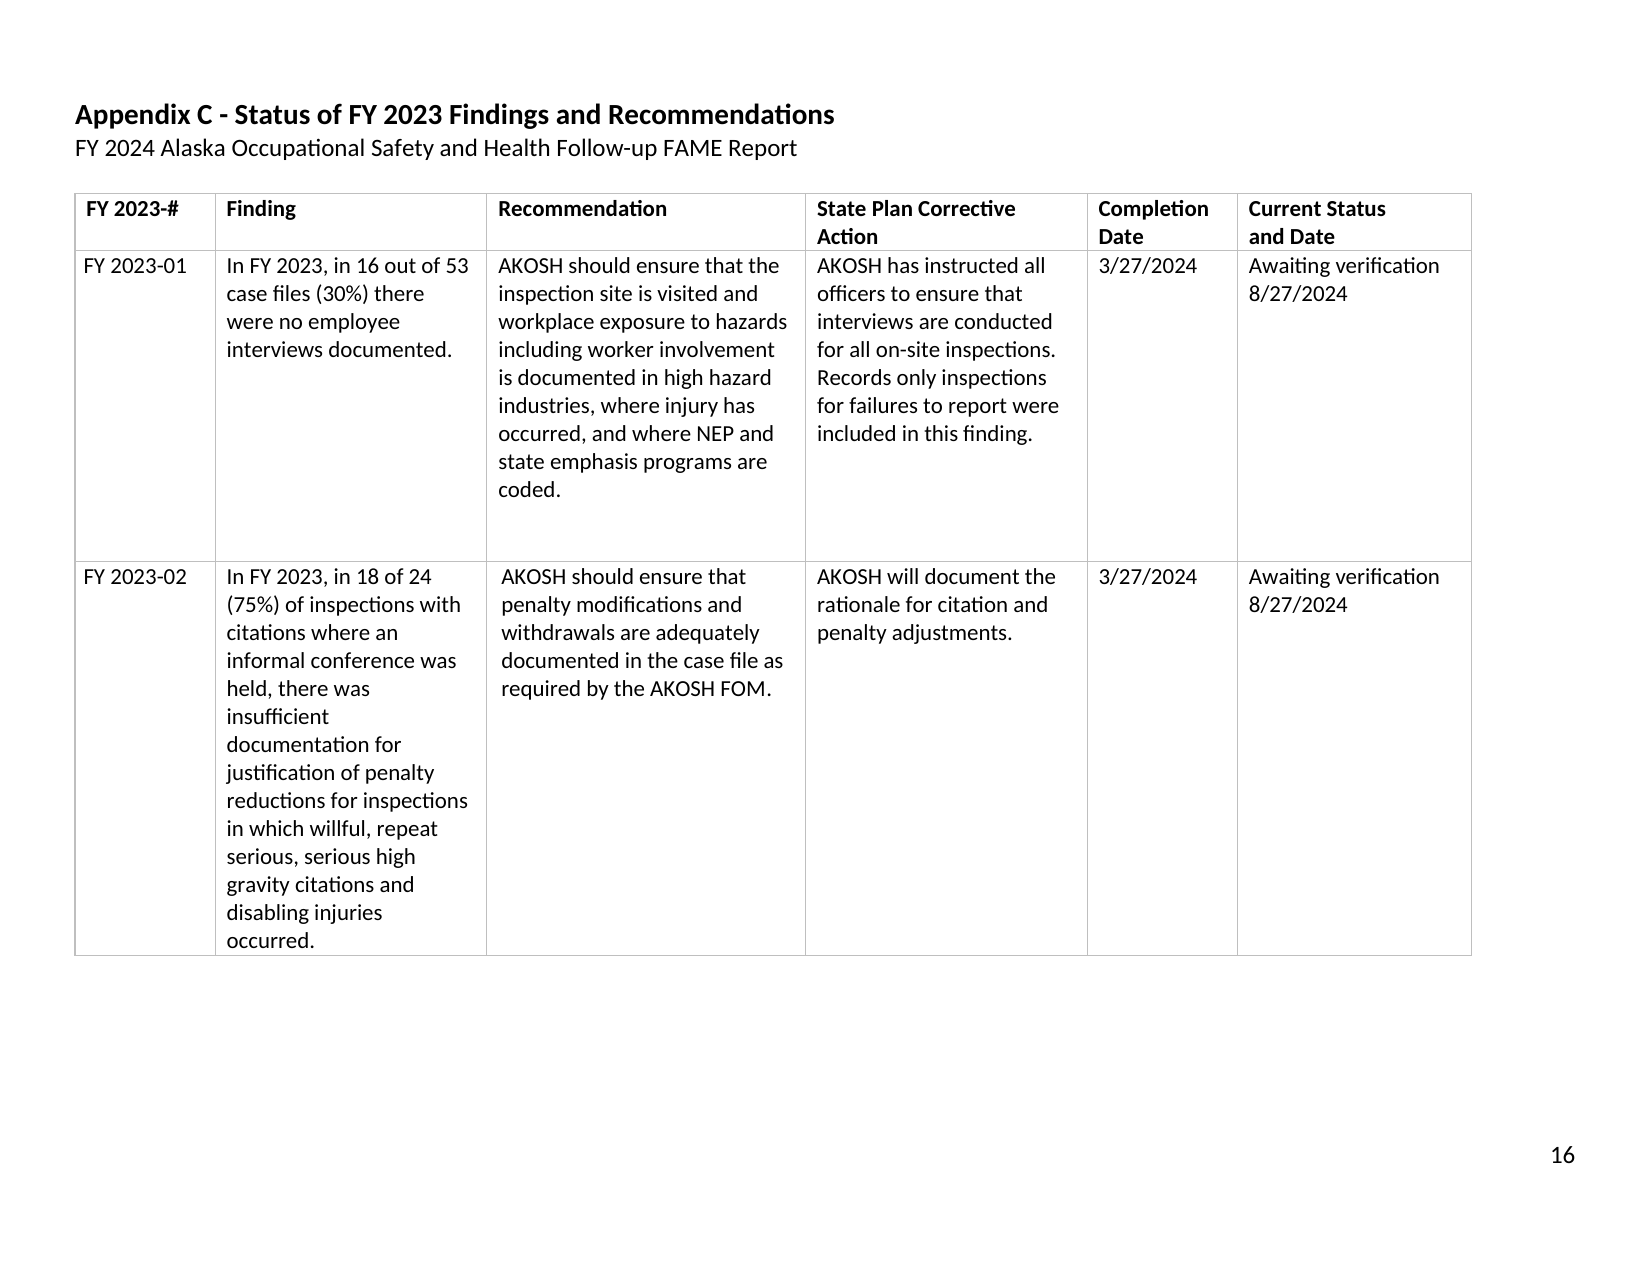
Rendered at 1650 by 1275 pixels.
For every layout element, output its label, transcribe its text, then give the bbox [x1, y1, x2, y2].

table_header Completion Date [1088, 194, 1237, 250]
table_header State Plan Corrective Action [806, 194, 1087, 250]
table_cell AKOSH will document the rationale for citation and penalty adjustments. [806, 562, 1087, 954]
table_cell 3/27/2024 [1088, 251, 1237, 561]
table_cell In FY 2023, in 16 out of 53 case files (30%) there were no employee interviews documented. [216, 251, 486, 561]
table_header FY 2023-# [76, 194, 215, 250]
table_cell AKOSH has instructed all officers to ensure that interviews are conducted for all on-site inspections. Records only inspections for failures to report were included in this finding. [806, 251, 1087, 561]
table_cell AKOSH should ensure that penalty modifications and withdrawals are adequately documented in the case file as required by the AKOSH FOM. [487, 562, 805, 954]
table_header Finding [216, 194, 486, 250]
table_cell In FY 2023, in 18 of 24 (75%) of inspections with citations where an informal conference was held, there was insufficient documentation for justification of penalty reductions for inspections in which willful, repeat serious, serious high gravity citations and disabling injuries occurred. [216, 562, 486, 954]
table_cell FY 2023-01 [76, 251, 215, 561]
subtitle Appendix C - Status of FY 2023 Findings and Recommendations [75, 96, 1575, 132]
table_cell AKOSH should ensure that the inspection site is visited and workplace exposure to hazards including worker involvement is documented in high hazard industries, where injury has occurred, and where NEP and state emphasis programs are coded. [487, 251, 805, 561]
text FY 2024 Alaska Occupational Safety and Health Follow-up FAME Report [75, 132, 1575, 162]
table_header Current Status and Date [1238, 194, 1471, 250]
table_cell 3/27/2024 [1088, 562, 1237, 954]
table_cell Awaiting verification 8/27/2024 [1238, 562, 1471, 954]
table_cell FY 2023-02 [76, 562, 215, 954]
table_header Recommendation [487, 194, 805, 250]
table_cell Awaiting verification 8/27/2024 [1238, 251, 1471, 561]
